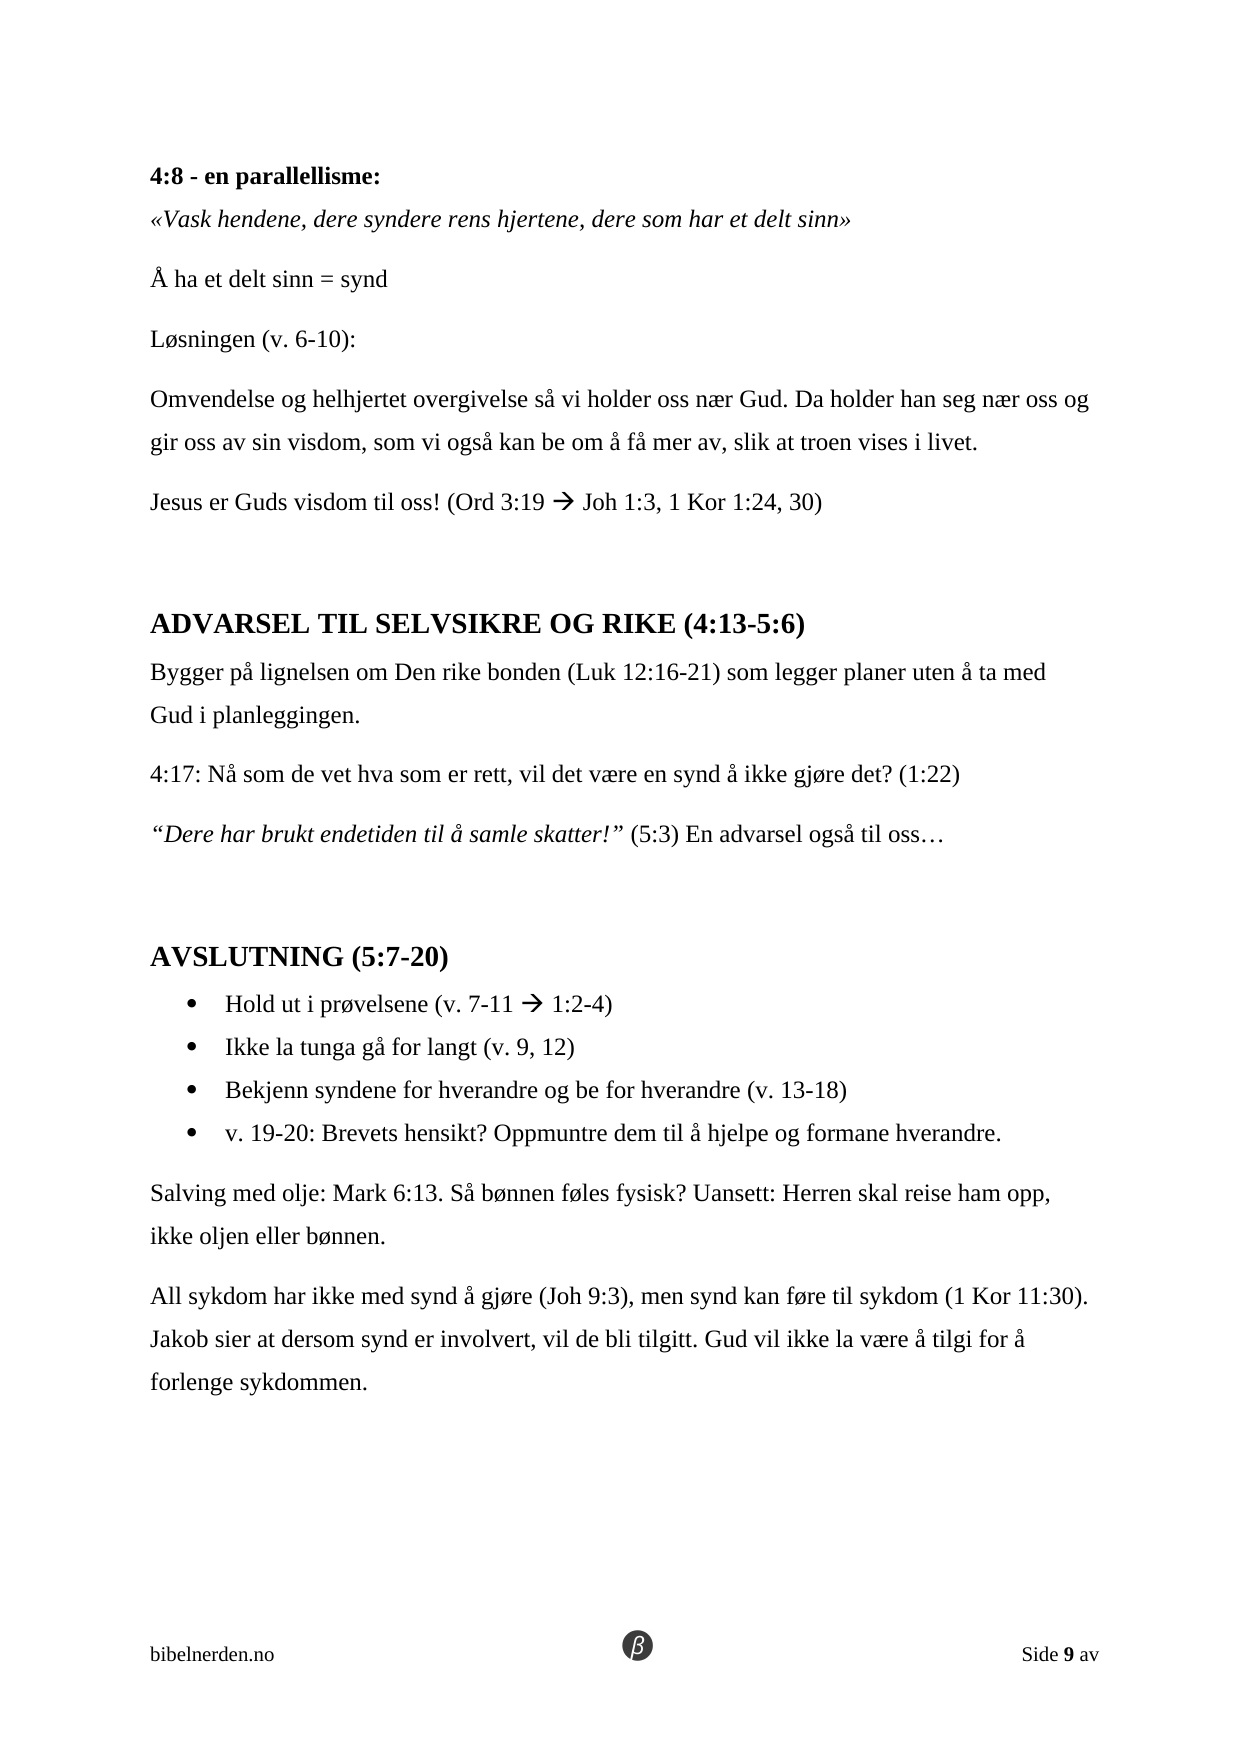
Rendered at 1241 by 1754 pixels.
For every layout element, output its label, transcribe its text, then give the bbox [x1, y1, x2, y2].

subtitle AVSLUTNING (5:7-20) [150, 939, 1090, 972]
text Omvendelse og helhjertet overgivelse så vi holder oss nær Gud. Da holder han seg nær oss og gir oss av sin visdom, som vi også kan be om å få mer av, slik at troen vises i livet. [150, 384, 1090, 456]
picture [621, 1629, 654, 1662]
text 4:17: Nå som de vet hva som er rett, vil det være en synd å ikke gjøre det? (1:22) [150, 759, 1090, 788]
text Løsningen (v. 6-10): [150, 324, 1090, 353]
text Jesus er Guds visdom til oss! (Ord 3:19 Joh 1:3, 1 Kor 1:24, 30) [150, 487, 1090, 515]
text Salving med olje: Mark 6:13. Så bønnen føles fysisk? Uansett: Herren skal reise ham opp, ikke oljen eller bønnen. [150, 1178, 1090, 1250]
list Ikke la tunga gå for langt (v. 9, 12) [187, 1032, 1090, 1061]
subtitle 4:8 - en parallellisme: [150, 161, 1090, 190]
text “Dere har brukt endetiden til å samle skatter!” (5:3) En advarsel også til oss… [150, 819, 1090, 848]
list Hold ut i prøvelsene (v. 7-11 1:2-4) [187, 989, 1090, 1018]
subtitle ADVARSEL TIL SELVSIKRE OG RIKE (4:13-5:6) [150, 606, 1090, 640]
text Bygger på lignelsen om Den rike bonden (Luk 12:16-21) som legger planer uten å ta med Gud i planleggingen. [150, 657, 1090, 728]
text «Vask hendene, dere syndere rens hjertene, dere som har et delt sinn» [150, 204, 1090, 233]
list v. 19-20: Brevets hensikt? Oppmuntre dem til å hjelpe og formane hverandre. [187, 1118, 1090, 1147]
text Å ha et delt sinn = synd [150, 264, 1090, 293]
text All sykdom har ikke med synd å gjøre (Joh 9:3), men synd kan føre til sykdom (1 Kor 11:30). Jakob sier at dersom synd er involvert, vil de bli tilgitt. Gud vil ikke la være å tilgi for å forlenge sykdommen. [150, 1281, 1090, 1396]
list Bekjenn syndene for hverandre og be for hverandre (v. 13-18) [187, 1075, 1090, 1104]
